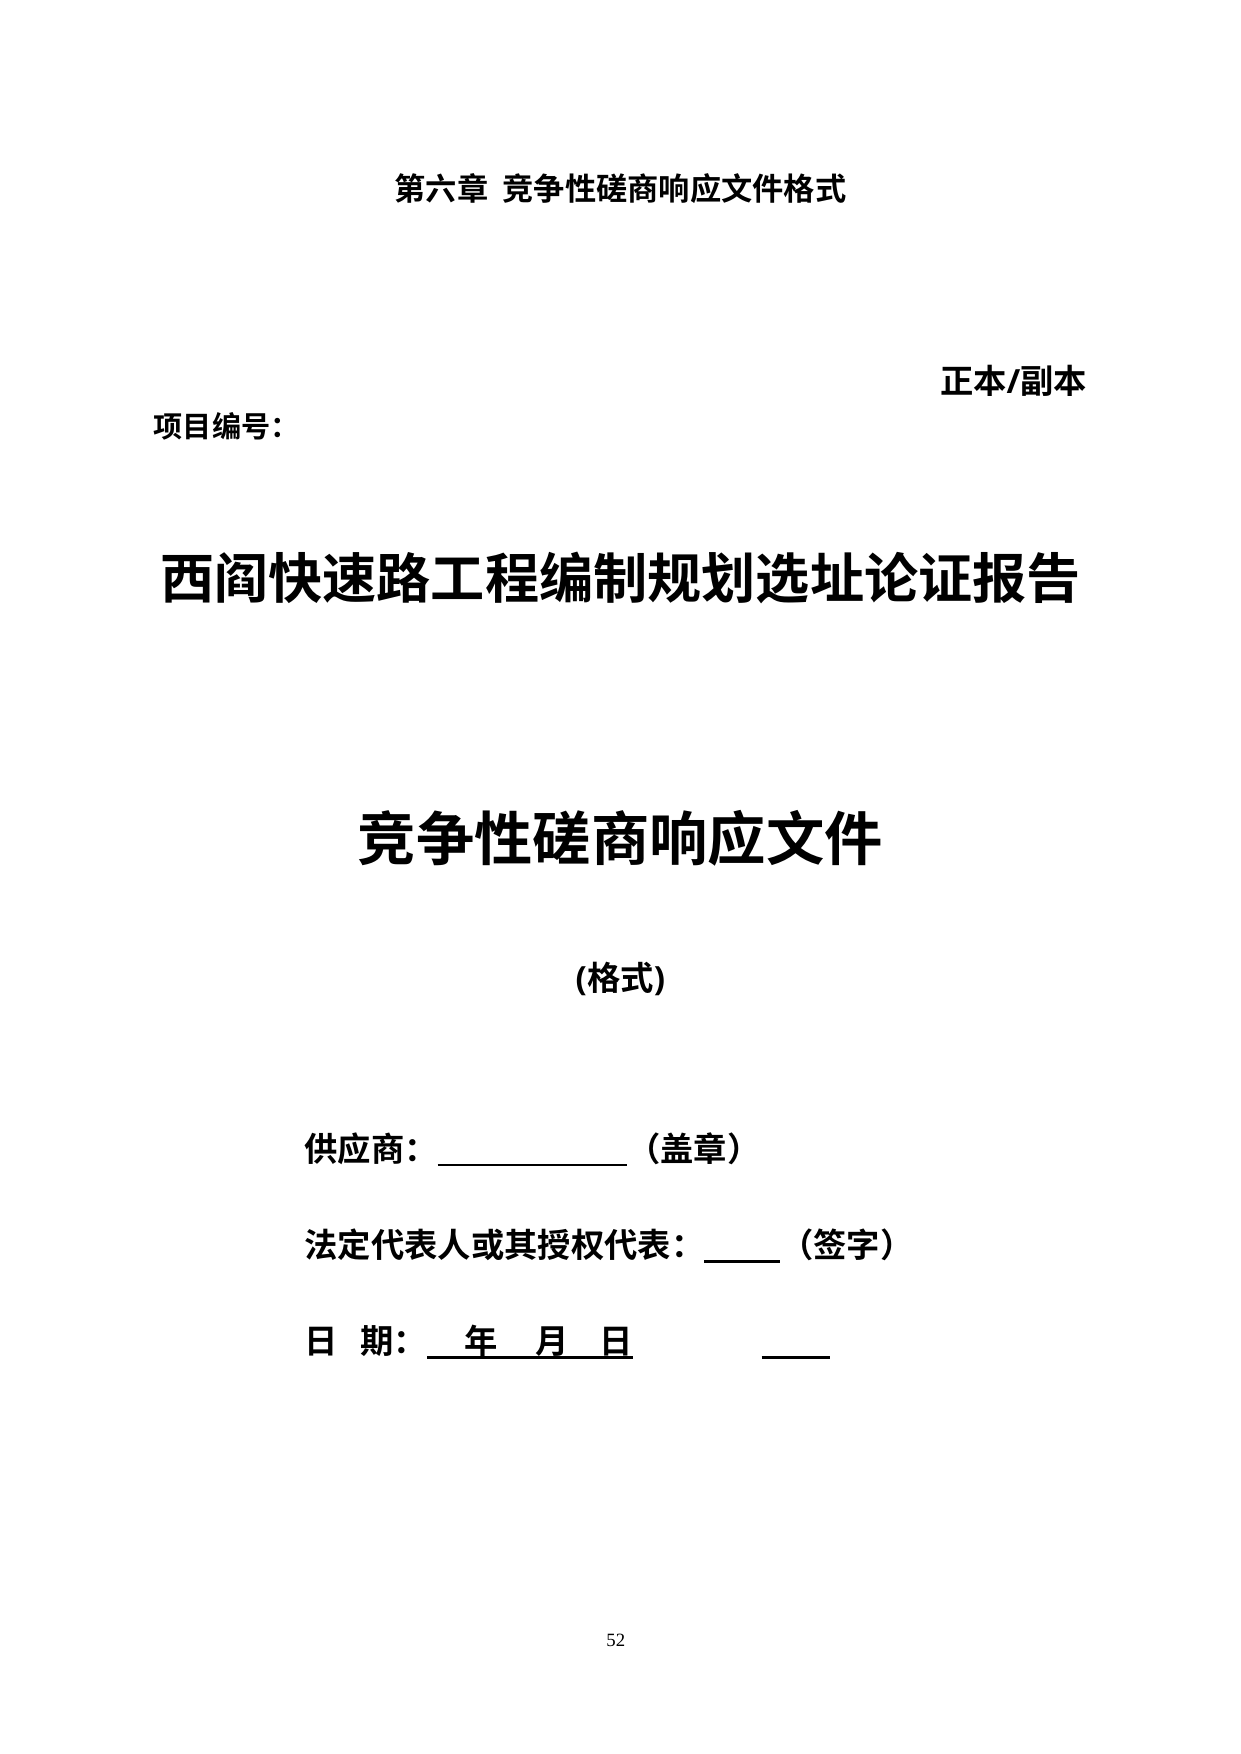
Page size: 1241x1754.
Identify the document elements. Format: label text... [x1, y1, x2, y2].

text 项目编号： [153, 404, 1087, 446]
text 日 期： 年 月 日 [153, 1315, 1087, 1363]
text 法定代表人或其授权代表： （签字） [153, 1219, 1087, 1267]
text 正本/副本 [153, 355, 1087, 404]
text 供应商： （盖章） [153, 1122, 1087, 1171]
subtitle 第六章 竞争性磋商响应文件格式 [153, 154, 1087, 219]
text 西阎快速路工程编制规划选址论证报告 [153, 527, 1087, 624]
text (格式) [153, 952, 1087, 1001]
text 竞争性磋商响应文件 [153, 787, 1087, 884]
